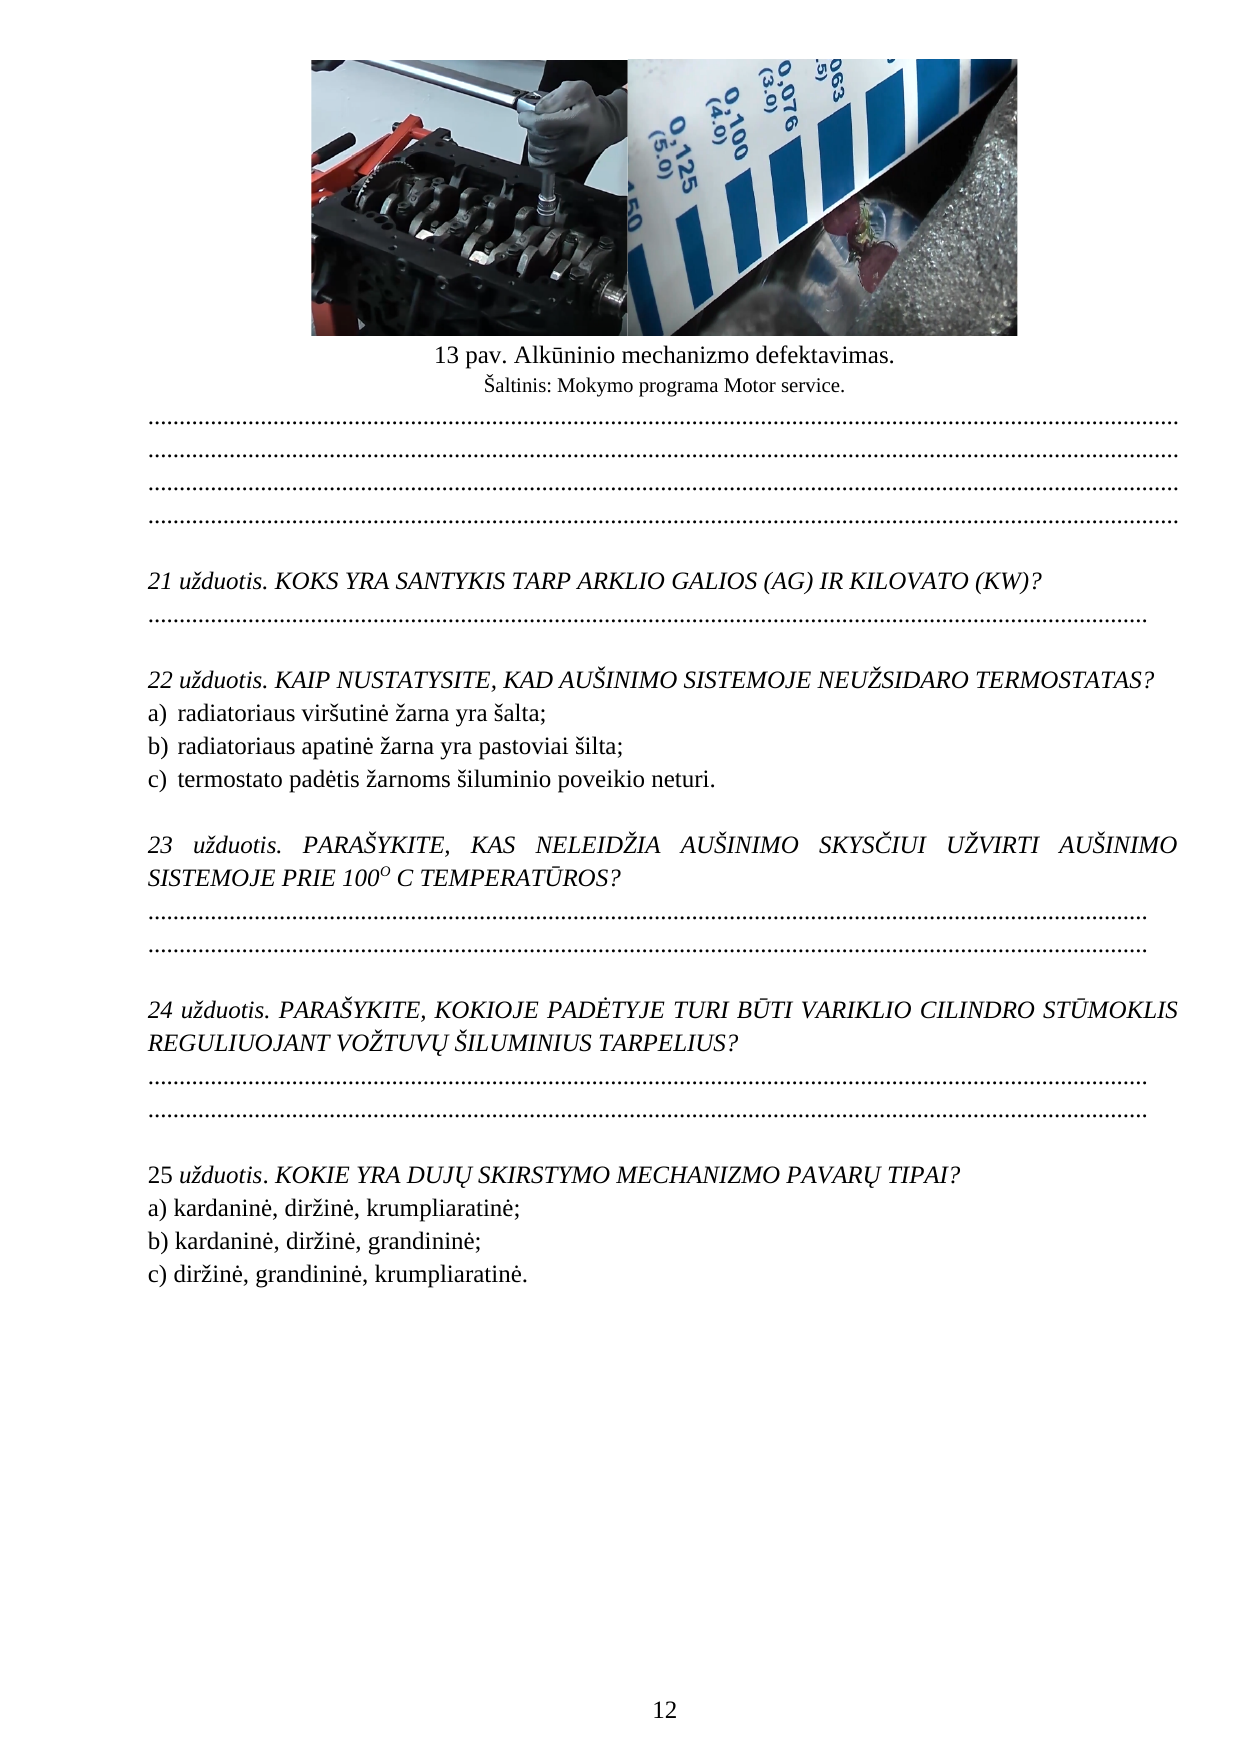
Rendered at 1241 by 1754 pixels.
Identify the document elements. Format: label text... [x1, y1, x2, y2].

text 21 užduotis. KOKS YRA SANTYKIS TARP ARKLIO GALIOS (AG) IR KILOVATO (KW)? [148, 566, 1181, 595]
text ................................................................................................................................................................ [148, 896, 1181, 925]
text a) kardaninė, diržinė, krumpliaratinė; [148, 1193, 1181, 1222]
text ................................................................................................................................................................ [148, 599, 1181, 628]
text c) diržinė, grandininė, krumpliaratinė. [148, 1259, 1181, 1288]
list radiatoriaus viršutinė žarna yra šalta; [148, 698, 1181, 727]
text 22 užduotis. KAIP NUSTATYSITE, KAD AUŠINIMO SISTEMOJE NEUŽSIDARO TERMOSTATAS? [148, 665, 1181, 694]
list radiatoriaus apatinė žarna yra pastoviai šilta; [148, 731, 1181, 760]
text ................................................................................................................................................................ [148, 929, 1181, 958]
text 25 užduotis. KOKIE YRA DUJŲ SKIRSTYMO MECHANIZMO PAVARŲ TIPAI? [148, 1160, 1181, 1189]
text ................................................................................................................................................................ [148, 1094, 1181, 1123]
list termostato padėtis žarnoms šiluminio poveikio neturi. [148, 764, 1181, 793]
picture [311, 59, 1018, 336]
text 23 užduotis. PARAŠYKITE, KAS NELEIDŽIA AUŠINIMO SKYSČIUI UŽVIRTI AUŠINIMO SISTEMOJE PRIE 100O C TEMPERATŪROS? [148, 830, 1181, 892]
text ................................................................................................................................................................ [148, 1061, 1181, 1090]
text 24 užduotis. PARAŠYKITE, KOKIOJE PADĖTYJE TURI BŪTI VARIKLIO CILINDRO STŪMOKLIS REGULIUOJANT VOŽTUVŲ ŠILUMINIUS TARPELIUS? [148, 995, 1181, 1057]
text Šaltinis: Mokymo programa Motor service. [148, 373, 1181, 397]
text 13 pav. Alkūninio mechanizmo defektavimas. [148, 340, 1181, 369]
text b) kardaninė, diržinė, grandininė; [148, 1226, 1181, 1255]
